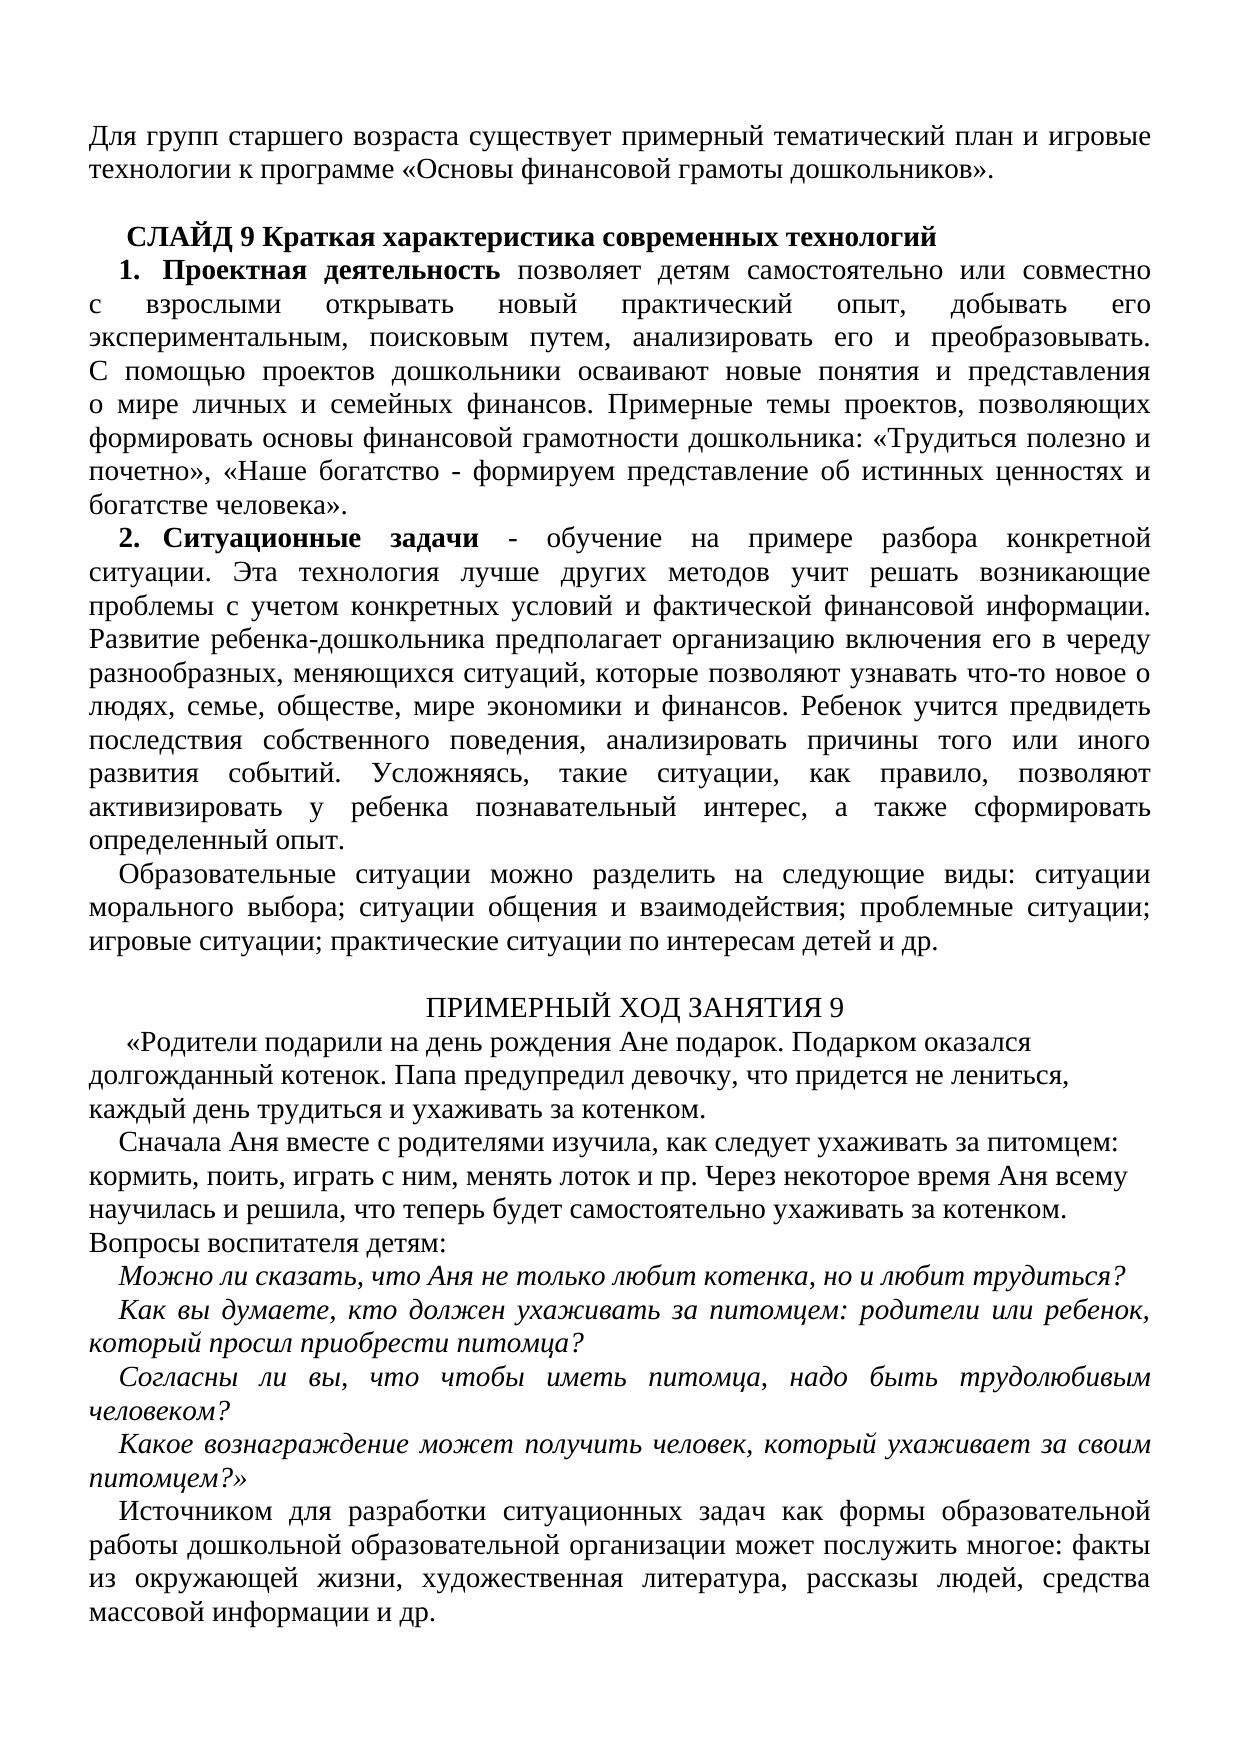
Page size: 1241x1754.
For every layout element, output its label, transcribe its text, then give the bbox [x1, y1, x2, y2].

text 1. Проектная деятельность позволяет детям самостоятельно или совместно с взрослыми открывать новый практический опыт, добывать его экспериментальным, поисковым путем, анализировать его и преобразовывать. С помощью проектов дошкольники осваивают новые понятия и представления о мире личных и семейных финансов. Примерные темы проектов, позволяющих формировать основы финансовой грамотности дошкольника: «Трудиться полезно и почетно», «Наше богатство - формируем представление об истинных ценностях и богатстве человека». [89, 252, 1152, 521]
text Согласны ли вы, что чтобы иметь питомца, надо быть трудолюбивым человеком? [89, 1359, 1152, 1426]
text Как вы думаете, кто должен ухаживать за питомцем: родители или ребенок, который просил приобрести питомца? [89, 1292, 1152, 1359]
text Какое вознаграждение может получить человек, который ухаживает за своим питомцем?» [89, 1426, 1152, 1493]
text ПРИМЕРНЫЙ ХОД ЗАНЯТИЯ 9 [89, 990, 1152, 1024]
text СЛАЙД 9 Краткая характеристика современных технологий [0, 219, 1152, 252]
text Можно ли сказать, что Аня не только любит котенка, но и любит трудиться? [89, 1258, 1152, 1292]
text Для групп старшего возраста существует примерный тематический план и игровые технологии к программе «Основы финансовой грамоты дошкольников». [89, 118, 1152, 185]
text 2. Ситуационные задачи - обучение на примере разбора конкретной ситуации. Эта технология лучше других методов учит решать возникающие проблемы с учетом конкретных условий и фактической финансовой информации. Развитие ребенка-дошкольника предполагает организацию включения его в череду разнообразных, меняющихся ситуаций, которые позволяют узнавать что-то новое о людях, семье, обществе, мире экономики и финансов. Ребенок учится предвидеть последствия собственного поведения, анализировать причины того или иного развития событий. Усложняясь, такие ситуации, как правило, позволяют активизировать у ребенка познавательный интерес, а также сформировать определенный опыт. [89, 521, 1152, 856]
text «Родители подарили на день рождения Ане подарок. Подарком оказался долгожданный котенок. Папа предупредил девочку, что придется не лениться, каждый день трудиться и ухаживать за котенком. [89, 1024, 1152, 1124]
text Источником для разработки ситуационных задач как формы образовательной работы дошкольной образовательной организации может послужить многое: факты из окружающей жизни, художественная литература, рассказы людей, средства массовой информации и др. [89, 1493, 1152, 1627]
text Образовательные ситуации можно разделить на следующие виды: ситуации морального выбора; ситуации общения и взаимодействия; проблемные ситуации; игровые ситуации; практические ситуации по интересам детей и др. [89, 856, 1152, 957]
text Сначала Аня вместе с родителями изучила, как следует ухаживать за питомцем: кормить, поить, играть с ним, менять лоток и пр. Через некоторое время Аня всему научилась и решила, что теперь будет самостоятельно ухаживать за котенком. Вопросы воспитателя детям: [89, 1124, 1152, 1258]
